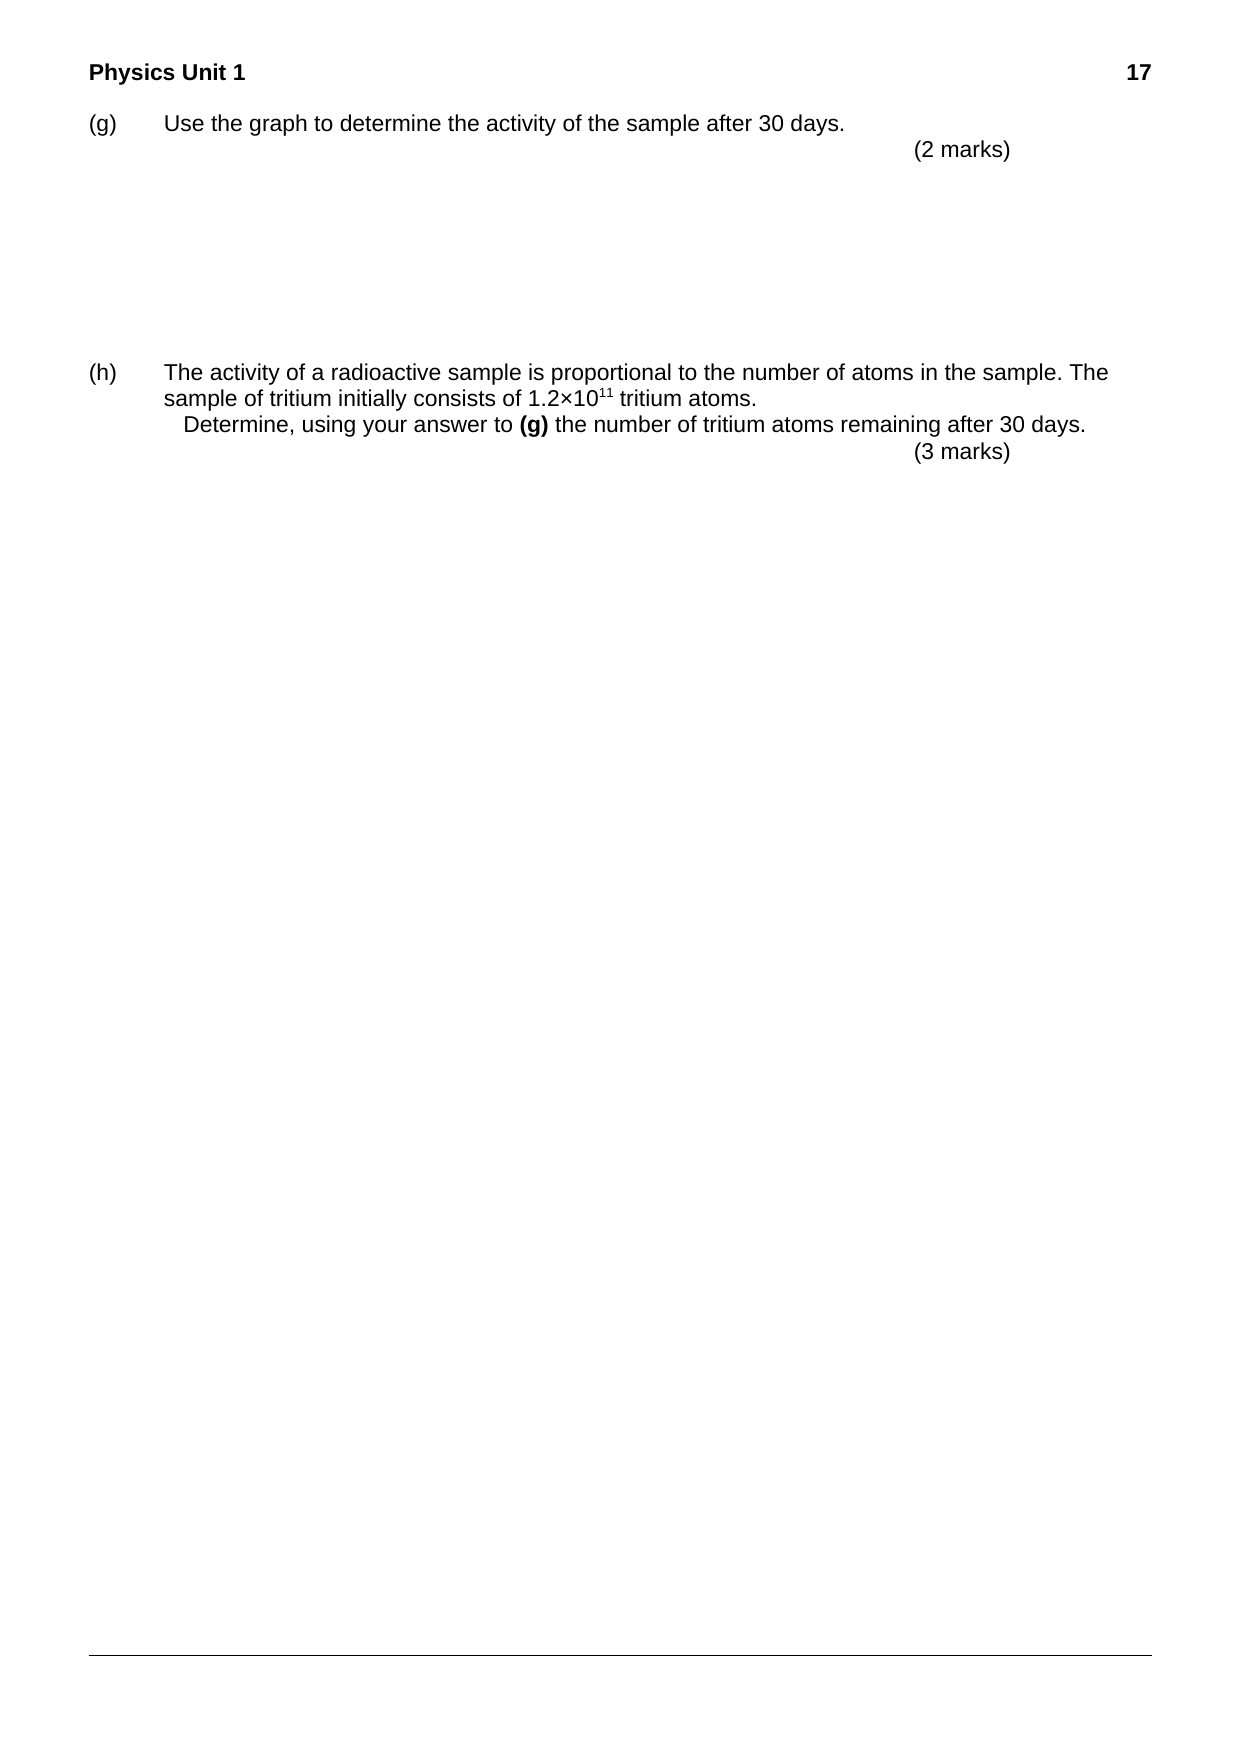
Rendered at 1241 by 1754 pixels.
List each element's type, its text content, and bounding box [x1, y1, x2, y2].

text (g) Use the graph to determine the activity of the sample after 30 days. (2 marks) [89, 109, 1152, 306]
text (h) The activity of a radioactive sample is proportional to the number of atoms in the sample. The sample of tritium initially consists of 1.2×1011 tritium atoms. [89, 306, 1152, 411]
text Determine, using your answer to (g) the number of tritium atoms remaining after 30 days. [89, 411, 1152, 438]
text (3 marks) [164, 438, 1152, 464]
